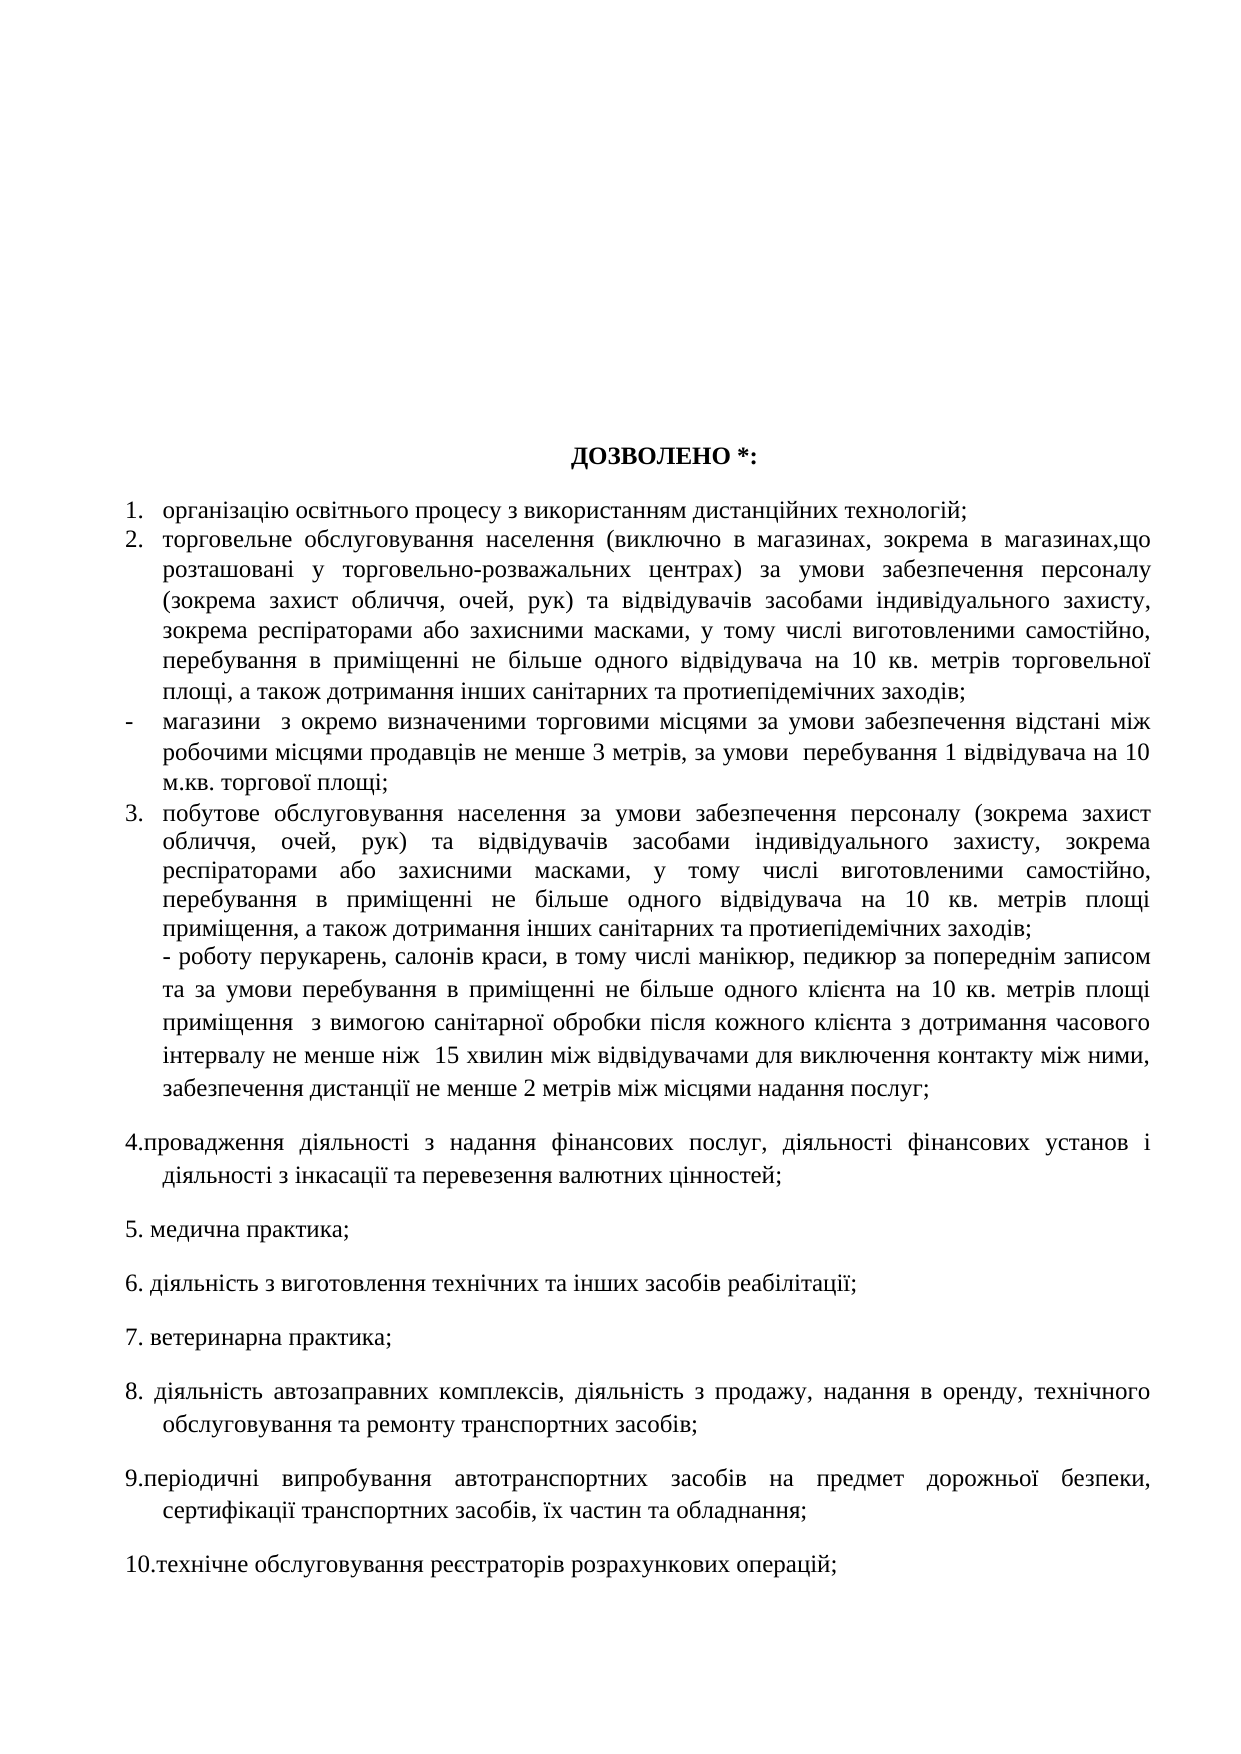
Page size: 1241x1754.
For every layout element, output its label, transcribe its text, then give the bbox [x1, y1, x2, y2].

list побутове обслуговування населення за умови забезпечення персоналу (зокрема захист обличчя, очей, рук) та відвідувачів засобами індивідуального захисту, зокрема респіраторами або захисними масками, у тому числі виготовленими самостійно, перебування в приміщенні не більше одного відвідувача на 10 кв. метрів площі приміщення, а також дотримання інших санітарних та протиепідемічних заходів; [125, 798, 1152, 941]
text 7. ветеринарна практика; [125, 1322, 1152, 1351]
text 8. діяльність автозаправних комплексів, діяльність з продажу, надання в оренду, технічного обслуговування та ремонту транспортних засобів; [125, 1376, 1152, 1437]
text 5. медична практика; [125, 1214, 1152, 1243]
text 6. діяльність з виготовлення технічних та інших засобів реабілітації; [125, 1268, 1152, 1297]
text 9.періодичні випробування автотранспортних засобів на предмет дорожньої безпеки, сертифікації транспортних засобів, їх частин та обладнання; [125, 1463, 1152, 1524]
list організацію освітнього процесу з використанням дистанційних технологій; [125, 495, 1152, 524]
list торговельне обслуговування населення (виключно в магазинах, зокрема в магазинах,що розташовані у торговельно-розважальних центрах) за умови забезпечення персоналу (зокрема захист обличчя, очей, рук) та відвідувачів засобами індивідуального захисту, зокрема респіраторами або захисними масками, у тому числі виготовленими самостійно, перебування в приміщенні не більше одного відвідувача на 10 кв. метрів торговельної площі, а також дотримання інших санітарних та протиепідемічних заходів; [125, 524, 1152, 705]
text ДОЗВОЛЕНО *: [177, 441, 1152, 470]
text 4.провадження діяльності з надання фінансових послуг, діяльності фінансових установ і діяльності з інкасації та перевезення валютних цінностей; [125, 1127, 1152, 1189]
list магазини з окремо визначеними торговими місцями за умови забезпечення відстані між робочими місцями продавців не менше 3 метрів, за умови перебування 1 відвідувача на 10 м.кв. торгової площі; [125, 706, 1152, 796]
text 10.технічне обслуговування реєстраторів розрахункових операцій; [125, 1549, 1152, 1578]
text - роботу перукарень, салонів краси, в тому числі манікюр, педикюр за попереднім записом та за умови перебування в приміщенні не більше одного клієнта на 10 кв. метрів площі приміщення з вимогою санітарної обробки після кожного клієнта з дотримання часового інтервалу не менше ніж 15 хвилин між відвідувачами для виключення контакту між ними, забезпечення дистанції не менше 2 метрів між місцями надання послуг; [162, 941, 1152, 1102]
